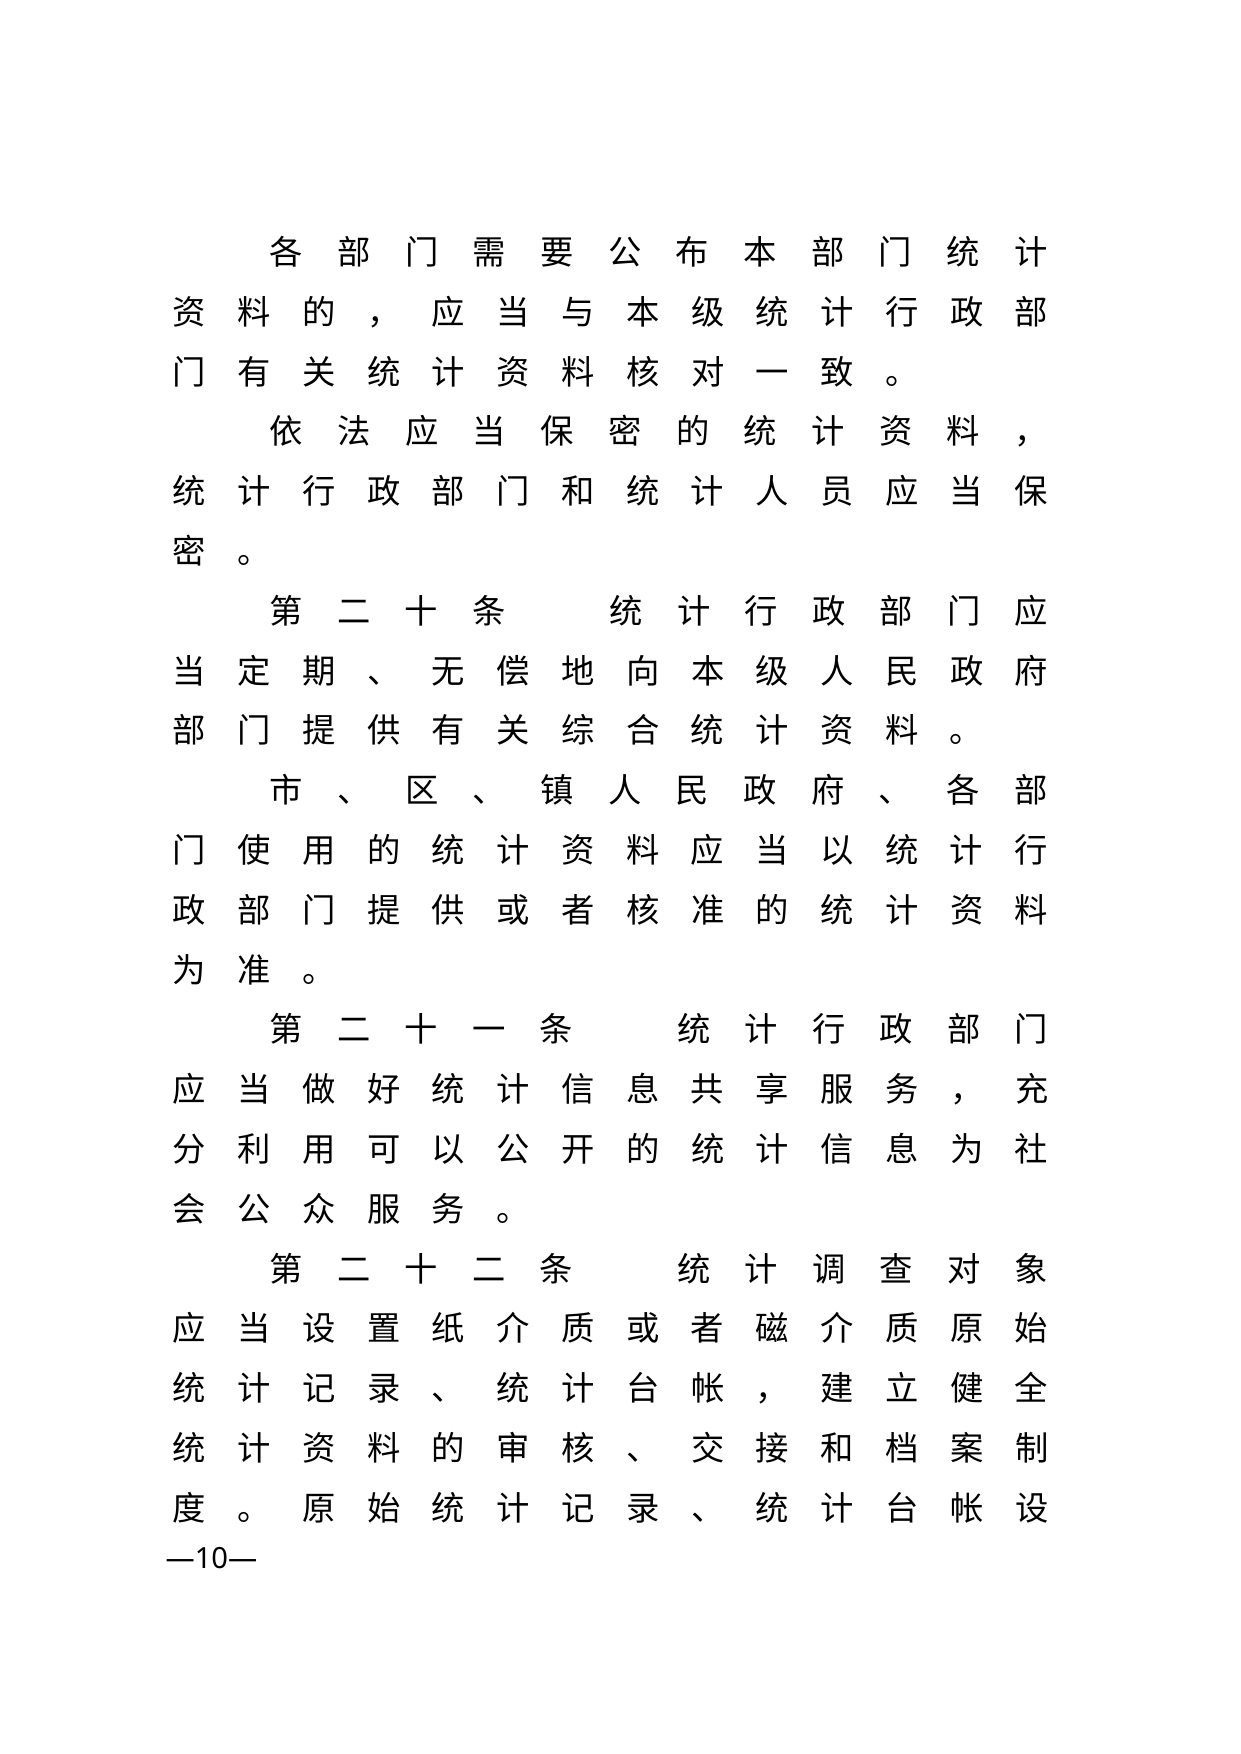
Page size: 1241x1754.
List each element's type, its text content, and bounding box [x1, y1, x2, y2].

text 第二十一条 统计行政部门应当做好统计信息共享服务，充分利用可以公开的统计信息为社会公众服务。 [172, 997, 1079, 1237]
text 各部门需要公布本部门统计资料的，应当与本级统计行政部门有关统计资料核对一致。 [172, 220, 1079, 399]
text 第二十条 统计行政部门应当定期、无偿地向本级人民政府部门提供有关综合统计资料。 [172, 579, 1079, 758]
text 市、区、镇人民政府、各部门使用的统计资料应当以统计行政部门提供或者核准的统计资料为准。 [172, 758, 1079, 997]
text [172, 1237, 1079, 1536]
text 依法应当保密的统计资料，统计行政部门和统计人员应当保密。 [172, 399, 1079, 579]
